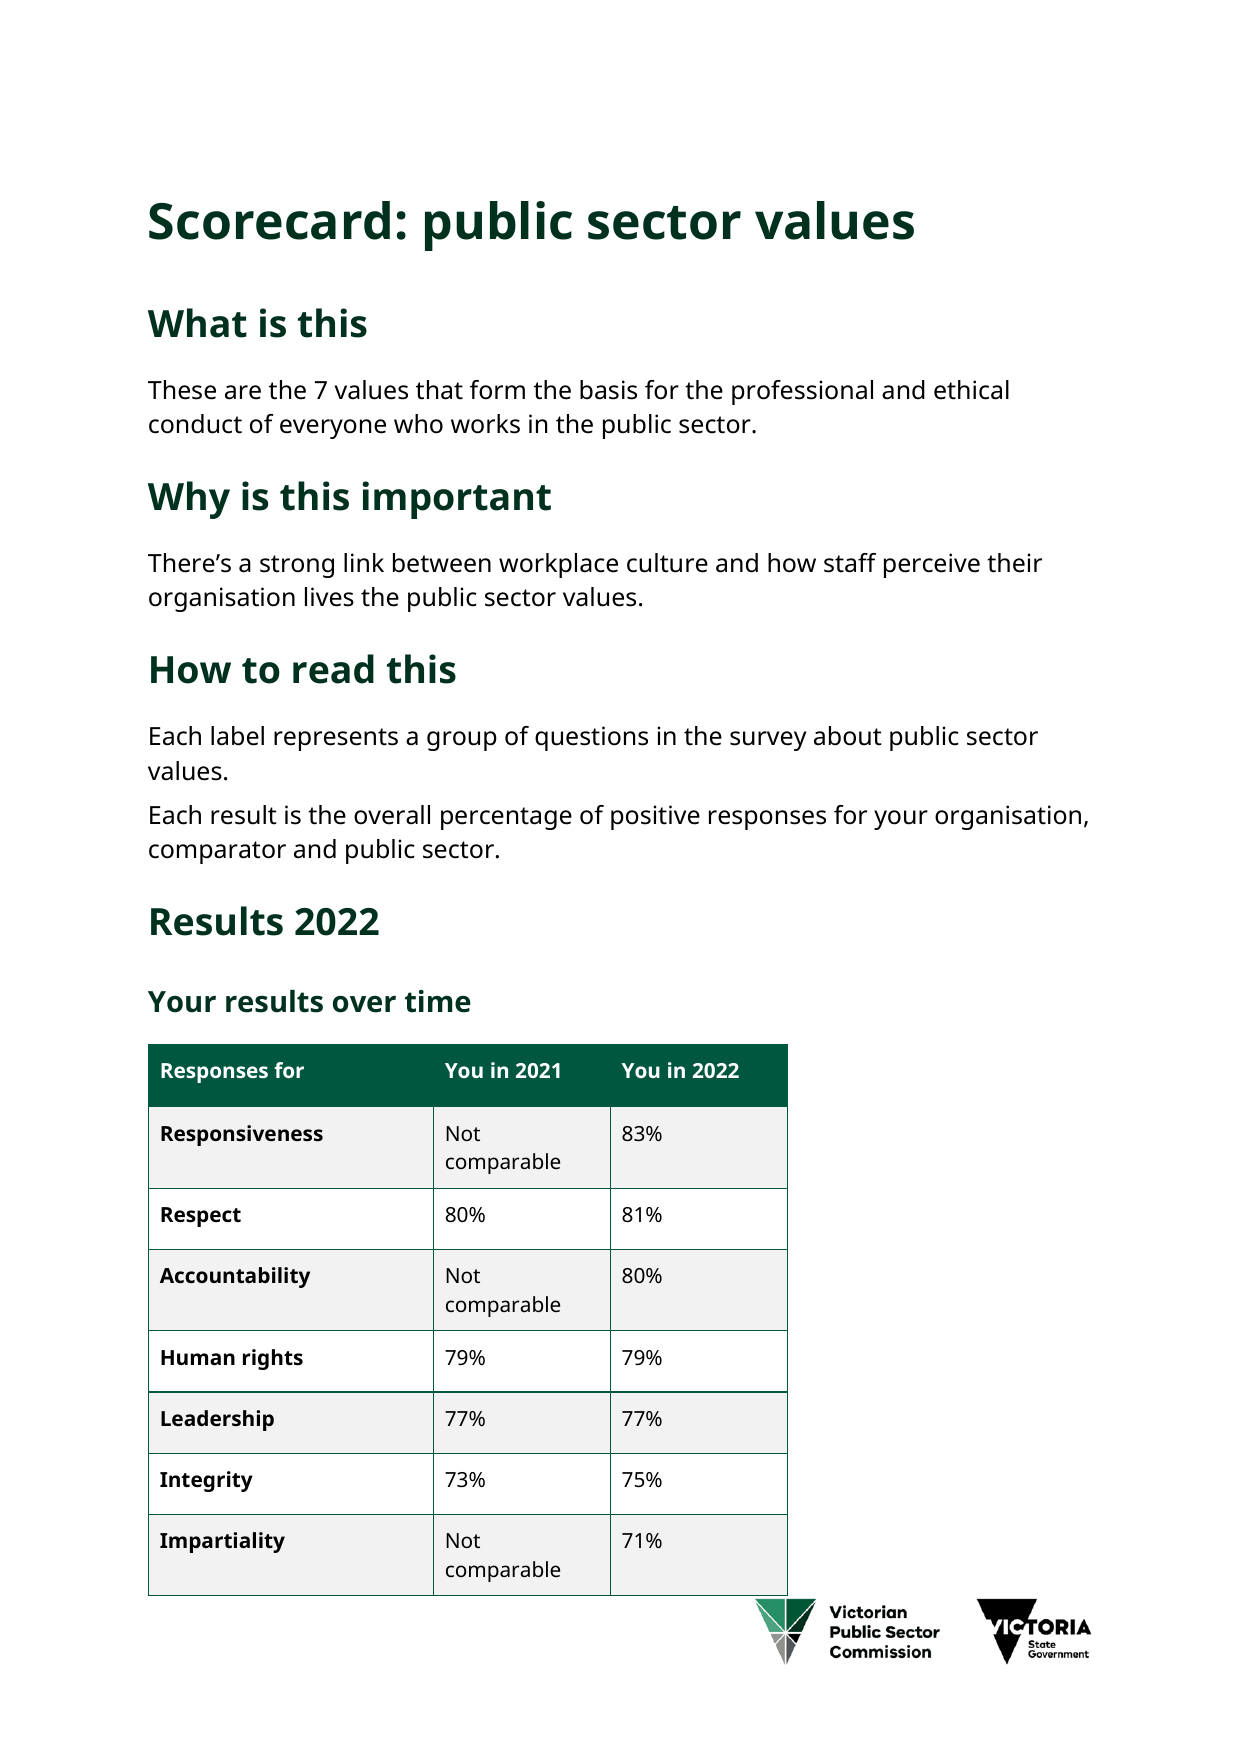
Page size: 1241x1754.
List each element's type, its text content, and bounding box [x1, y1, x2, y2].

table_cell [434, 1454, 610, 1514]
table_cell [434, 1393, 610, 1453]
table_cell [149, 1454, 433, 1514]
text These are the 7 values that form the basis for the professional and ethical conduct of everyone who works in the public sector. [148, 373, 1092, 441]
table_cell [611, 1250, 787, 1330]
subtitle What is this [148, 297, 1092, 348]
subtitle Why is this important [148, 470, 1092, 521]
subtitle Your results over time [148, 981, 1092, 1021]
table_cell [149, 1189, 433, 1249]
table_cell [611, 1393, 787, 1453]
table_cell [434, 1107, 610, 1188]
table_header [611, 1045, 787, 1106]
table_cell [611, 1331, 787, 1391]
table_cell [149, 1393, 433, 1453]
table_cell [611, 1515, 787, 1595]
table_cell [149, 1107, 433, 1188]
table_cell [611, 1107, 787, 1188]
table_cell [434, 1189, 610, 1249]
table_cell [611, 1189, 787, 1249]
picture [754, 1598, 1093, 1666]
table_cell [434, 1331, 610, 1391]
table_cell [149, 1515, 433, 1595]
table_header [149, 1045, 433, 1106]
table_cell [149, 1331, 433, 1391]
text Each result is the overall percentage of positive responses for your organisation, comparator and public sector. [148, 797, 1092, 866]
text There’s a strong link between workplace culture and how staff perceive their organisation lives the public sector values. [148, 546, 1092, 614]
subtitle Results 2022 [148, 895, 1092, 946]
text Each label represents a group of questions in the survey about public sector values. [148, 719, 1092, 787]
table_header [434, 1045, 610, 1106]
subtitle Scorecard: public sector values [148, 186, 1092, 254]
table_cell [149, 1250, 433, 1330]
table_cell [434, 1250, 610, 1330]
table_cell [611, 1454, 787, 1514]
subtitle How to read this [148, 643, 1092, 694]
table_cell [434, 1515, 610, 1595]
